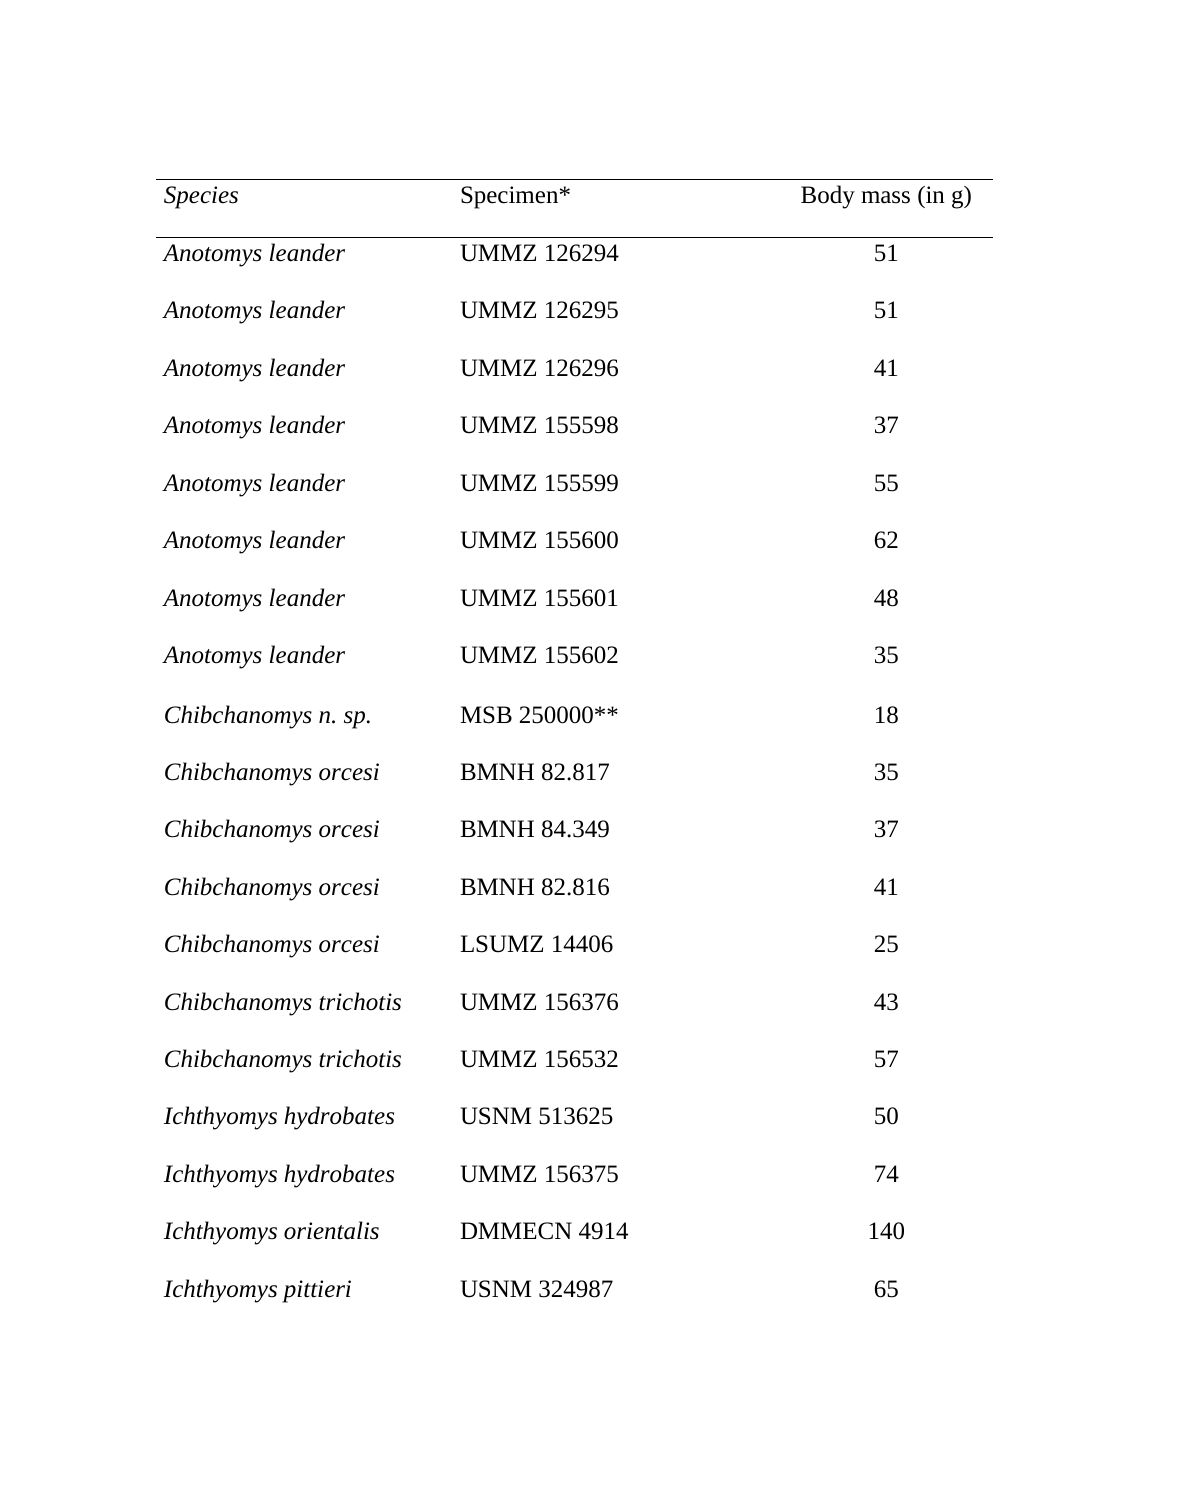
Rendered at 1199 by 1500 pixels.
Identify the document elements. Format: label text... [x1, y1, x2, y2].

table_cell Anotomys leander [156, 468, 452, 525]
table_cell Chibchanomys orcesi [156, 757, 452, 814]
table_cell UMMZ 155599 [453, 468, 779, 525]
table_cell 35 [779, 640, 993, 697]
table_cell Anotomys leander [156, 640, 452, 697]
table_cell 55 [779, 468, 993, 525]
table_cell Chibchanomys orcesi [156, 815, 452, 872]
table_cell DMMECN 4914 [453, 1216, 779, 1274]
table_cell Chibchanomys trichotis [156, 987, 452, 1044]
table_cell Anotomys leander [156, 525, 452, 583]
table_cell Ichthyomys orientalis [156, 1216, 452, 1274]
table_cell 62 [779, 525, 993, 583]
table_cell 43 [779, 987, 993, 1044]
table_cell UMMZ 156376 [453, 987, 779, 1044]
table_cell BMNH 84.349 [453, 815, 779, 872]
table_cell UMMZ 155598 [453, 410, 779, 468]
table_cell BMNH 82.817 [453, 757, 779, 814]
table_cell Chibchanomys orcesi [156, 872, 452, 929]
table_cell 51 [779, 238, 993, 296]
table_cell Chibchanomys orcesi [156, 929, 452, 987]
table_cell Ichthyomys hydrobates [156, 1159, 452, 1216]
table_cell 41 [779, 353, 993, 410]
table_cell UMMZ 155600 [453, 525, 779, 583]
table_cell UMMZ 126295 [453, 296, 779, 353]
table_cell UMMZ 156375 [453, 1159, 779, 1216]
table_cell Anotomys leander [156, 296, 452, 353]
table_cell 41 [779, 872, 993, 929]
table_cell 37 [779, 410, 993, 468]
table_cell USNM 324987 [453, 1274, 779, 1331]
table_cell LSUMZ 14406 [453, 929, 779, 987]
table_cell Anotomys leander [156, 410, 452, 468]
table_cell 25 [779, 929, 993, 987]
table_cell 65 [779, 1274, 993, 1331]
table_cell UMMZ 126296 [453, 353, 779, 410]
table_cell 18 [779, 697, 993, 757]
table_cell Anotomys leander [156, 583, 452, 640]
table_cell Ichthyomys hydrobates [156, 1101, 452, 1159]
table_cell 140 [779, 1216, 993, 1274]
table_cell MSB 250000** [453, 697, 779, 757]
table_cell UMMZ 156532 [453, 1044, 779, 1101]
table_cell 37 [779, 815, 993, 872]
table_cell UMMZ 155601 [453, 583, 779, 640]
table_cell BMNH 82.816 [453, 872, 779, 929]
table_cell Ichthyomys pittieri [156, 1274, 452, 1331]
table_cell 74 [779, 1159, 993, 1216]
table_cell Anotomys leander [156, 353, 452, 410]
table_cell 50 [779, 1101, 993, 1159]
table_cell Chibchanomys trichotis [156, 1044, 452, 1101]
table_cell 48 [779, 583, 993, 640]
table_cell Chibchanomys n. sp. [156, 697, 452, 757]
table_cell 35 [779, 757, 993, 814]
table_header Specimen* [453, 180, 779, 237]
table_header Body mass (in g) [779, 180, 993, 237]
table_header Species [156, 180, 452, 237]
table_cell 57 [779, 1044, 993, 1101]
table_cell USNM 513625 [453, 1101, 779, 1159]
table_cell Anotomys leander [156, 238, 452, 296]
table_cell 51 [779, 296, 993, 353]
table_cell UMMZ 126294 [453, 238, 779, 296]
table_cell UMMZ 155602 [453, 640, 779, 697]
